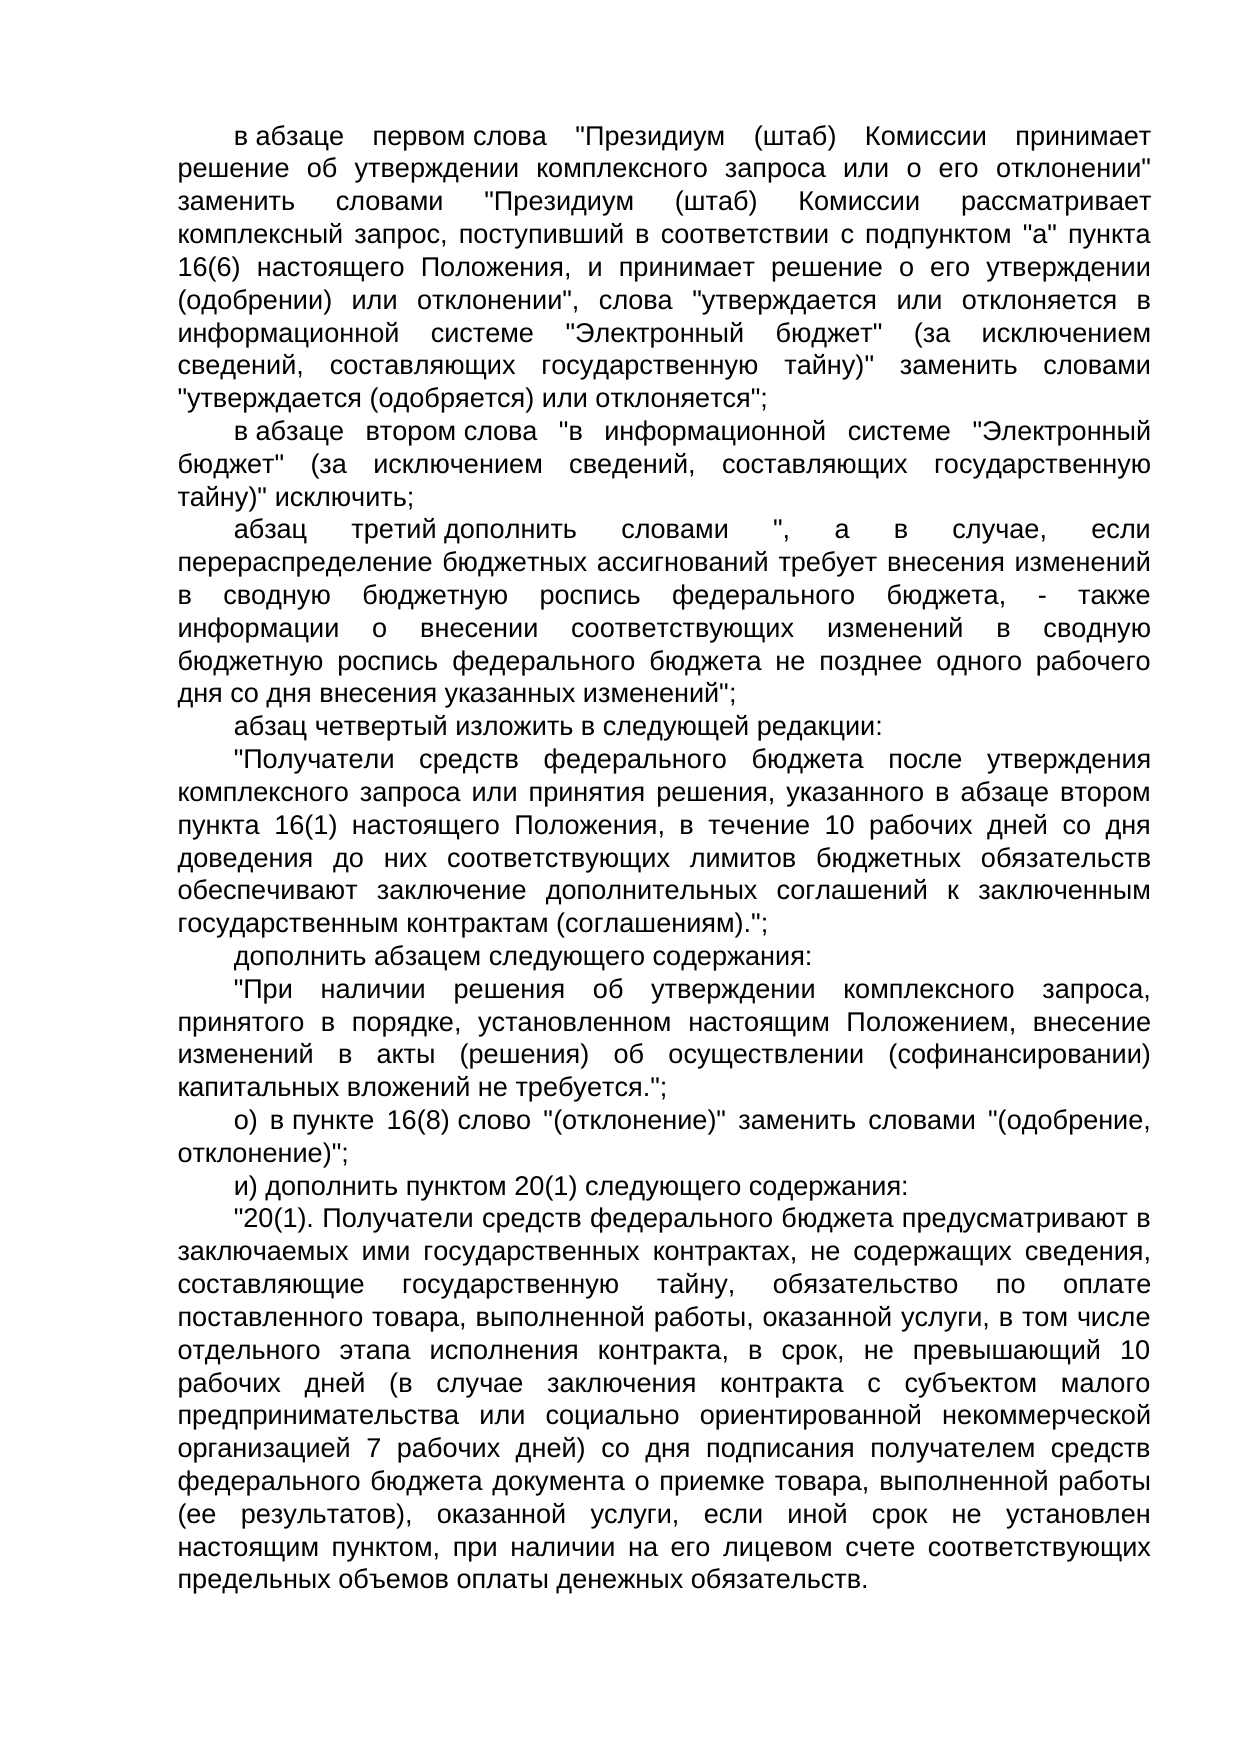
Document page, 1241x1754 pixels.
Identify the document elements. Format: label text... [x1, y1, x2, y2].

text абзац четвертый изложить в следующей редакции: [177, 709, 1152, 742]
text о) в пункте 16(8) слово "(отклонение)" заменить словами "(одобрение, отклонение)"; [177, 1102, 1152, 1168]
text абзац третий дополнить словами ", а в случае, если перераспределение бюджетных ассигнований требует внесения изменений в сводную бюджетную роспись федерального бюджета, - также информации о внесении соответствующих изменений в сводную бюджетную роспись федерального бюджета не позднее одного рабочего дня со дня внесения указанных изменений"; [177, 512, 1152, 709]
text "20(1). Получатели средств федерального бюджета предусматривают в заключаемых ими государственных контрактах, не содержащих сведения, составляющие государственную тайну, обязательство по оплате поставленного товара, выполненной работы, оказанной услуги, в том числе отдельного этапа исполнения контракта, в срок, не превышающий 10 рабочих дней (в случае заключения контракта с субъектом малого предпринимательства или социально ориентированной некоммерческой организацией 7 рабочих дней) со дня подписания получателем средств федерального бюджета документа о приемке товара, выполненной работы (ее результатов), оказанной услуги, если иной срок не установлен настоящим пунктом, при наличии на его лицевом счете соответствующих предельных объемов оплаты денежных обязательств. [177, 1201, 1152, 1595]
text "При наличии решения об утверждении комплексного запроса, принятого в порядке, установленном настоящим Положением, внесение изменений в акты (решения) об осуществлении (софинансировании) капитальных вложений не требуется."; [177, 971, 1152, 1102]
text "Получатели средств федерального бюджета после утверждения комплексного запроса или принятия решения, указанного в абзаце втором пункта 16(1) настоящего Положения, в течение 10 рабочих дней со дня доведения до них соответствующих лимитов бюджетных обязательств обеспечивают заключение дополнительных соглашений к заключенным государственным контрактам (соглашениям)."; [177, 742, 1152, 938]
text в абзаце первом слова "Президиум (штаб) Комиссии принимает решение об утверждении комплексного запроса или о его отклонении" заменить словами "Президиум (штаб) Комиссии рассматривает комплексный запрос, поступивший в соответствии с подпунктом "а" пункта 16(6) настоящего Положения, и принимает решение о его утверждении (одобрении) или отклонении", слова "утверждается или отклоняется в информационной системе "Электронный бюджет" (за исключением сведений, составляющих государственную тайну)" заменить словами "утверждается (одобряется) или отклоняется"; [177, 118, 1152, 413]
text и) дополнить пунктом 20(1) следующего содержания: [177, 1168, 1152, 1201]
text в абзаце втором слова "в информационной системе "Электронный бюджет" (за исключением сведений, составляющих государственную тайну)" исключить; [177, 413, 1152, 512]
text дополнить абзацем следующего содержания: [177, 938, 1152, 971]
